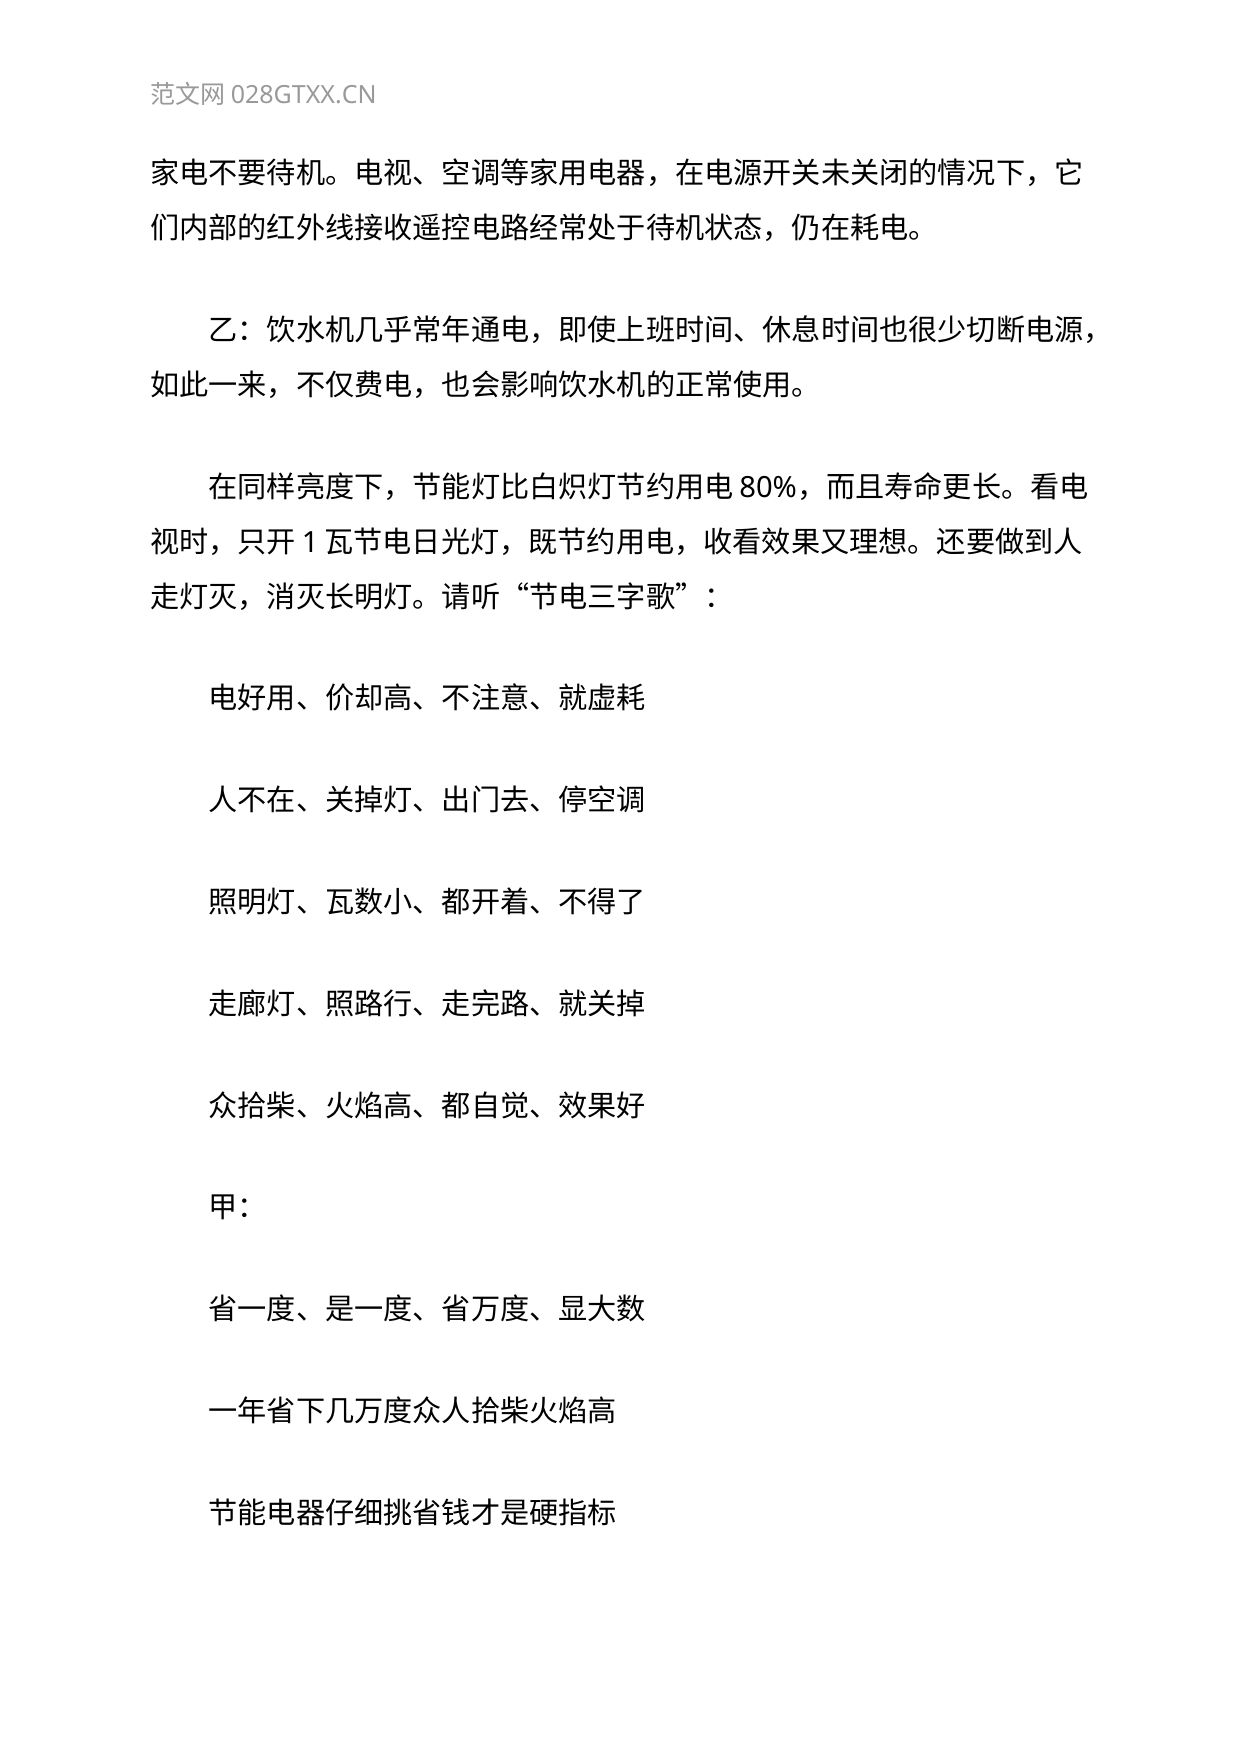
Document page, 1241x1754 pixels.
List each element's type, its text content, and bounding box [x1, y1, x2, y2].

text 乙：饮水机几乎常年通电，即使上班时间、休息时间也很少切断电源，如此一来，不仅费电，也会影响饮水机的正常使用。 [150, 307, 1090, 404]
text 在同样亮度下，节能灯比白炽灯节约用电80%，而且寿命更长。看电视时，只开1瓦节电日光灯，既节约用电，收看效果又理想。还要做到人走灯灭，消灭长明灯。请听“节电三字歌”： [150, 463, 1090, 616]
text 人不在、关掉灯、出门去、停空调 [150, 777, 1090, 819]
text 节能电器仔细挑省钱才是硬指标 [150, 1489, 1090, 1532]
text 一年省下几万度众人拾柴火焰高 [150, 1387, 1090, 1430]
text 甲： [150, 1184, 1090, 1226]
text 走廊灯、照路行、走完路、就关掉 [150, 980, 1090, 1023]
text 电好用、价却高、不注意、就虚耗 [150, 675, 1090, 717]
text 照明灯、瓦数小、都开着、不得了 [150, 879, 1090, 921]
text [150, 150, 1090, 247]
text 众拾柴、火焰高、都自觉、效果好 [150, 1082, 1090, 1124]
text 省一度、是一度、省万度、显大数 [150, 1286, 1090, 1328]
